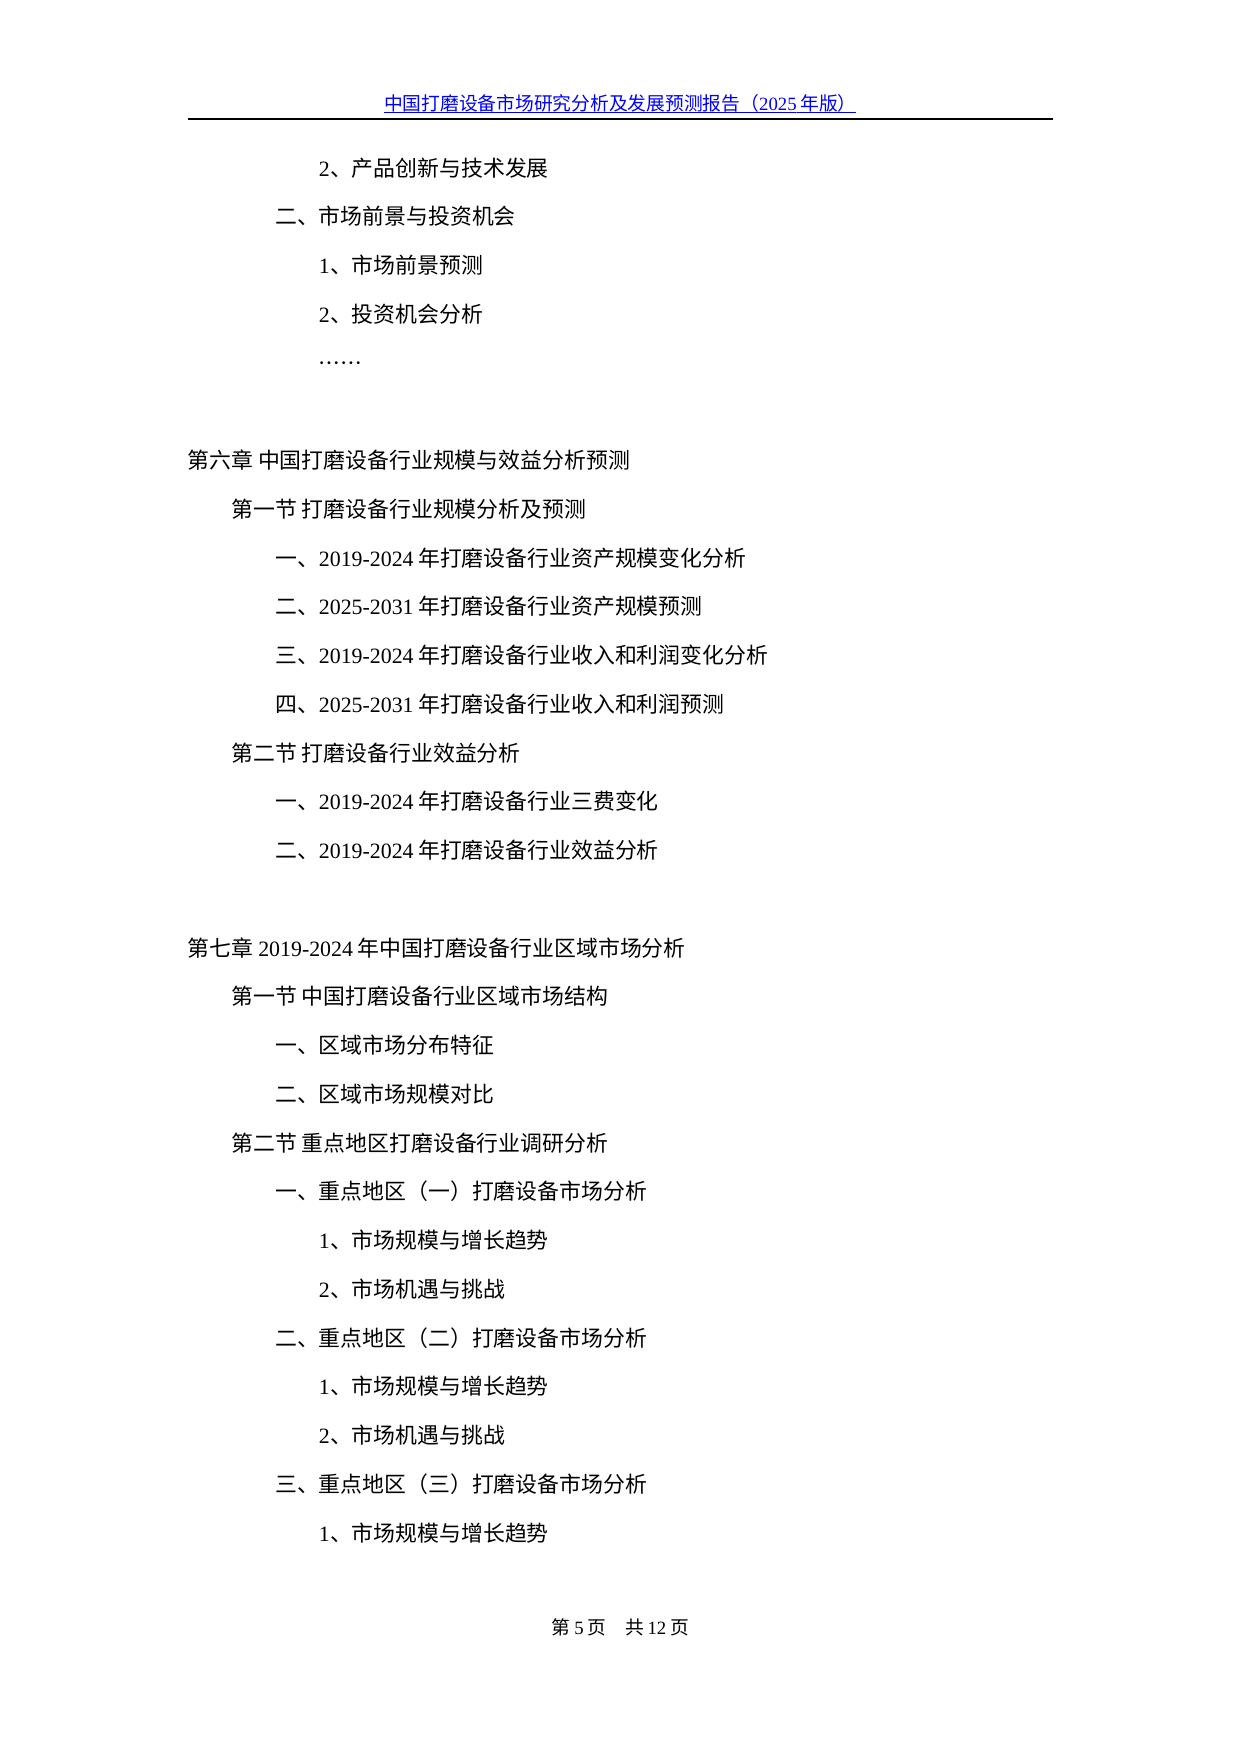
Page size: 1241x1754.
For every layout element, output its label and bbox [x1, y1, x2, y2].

text [187, 150, 1053, 1548]
